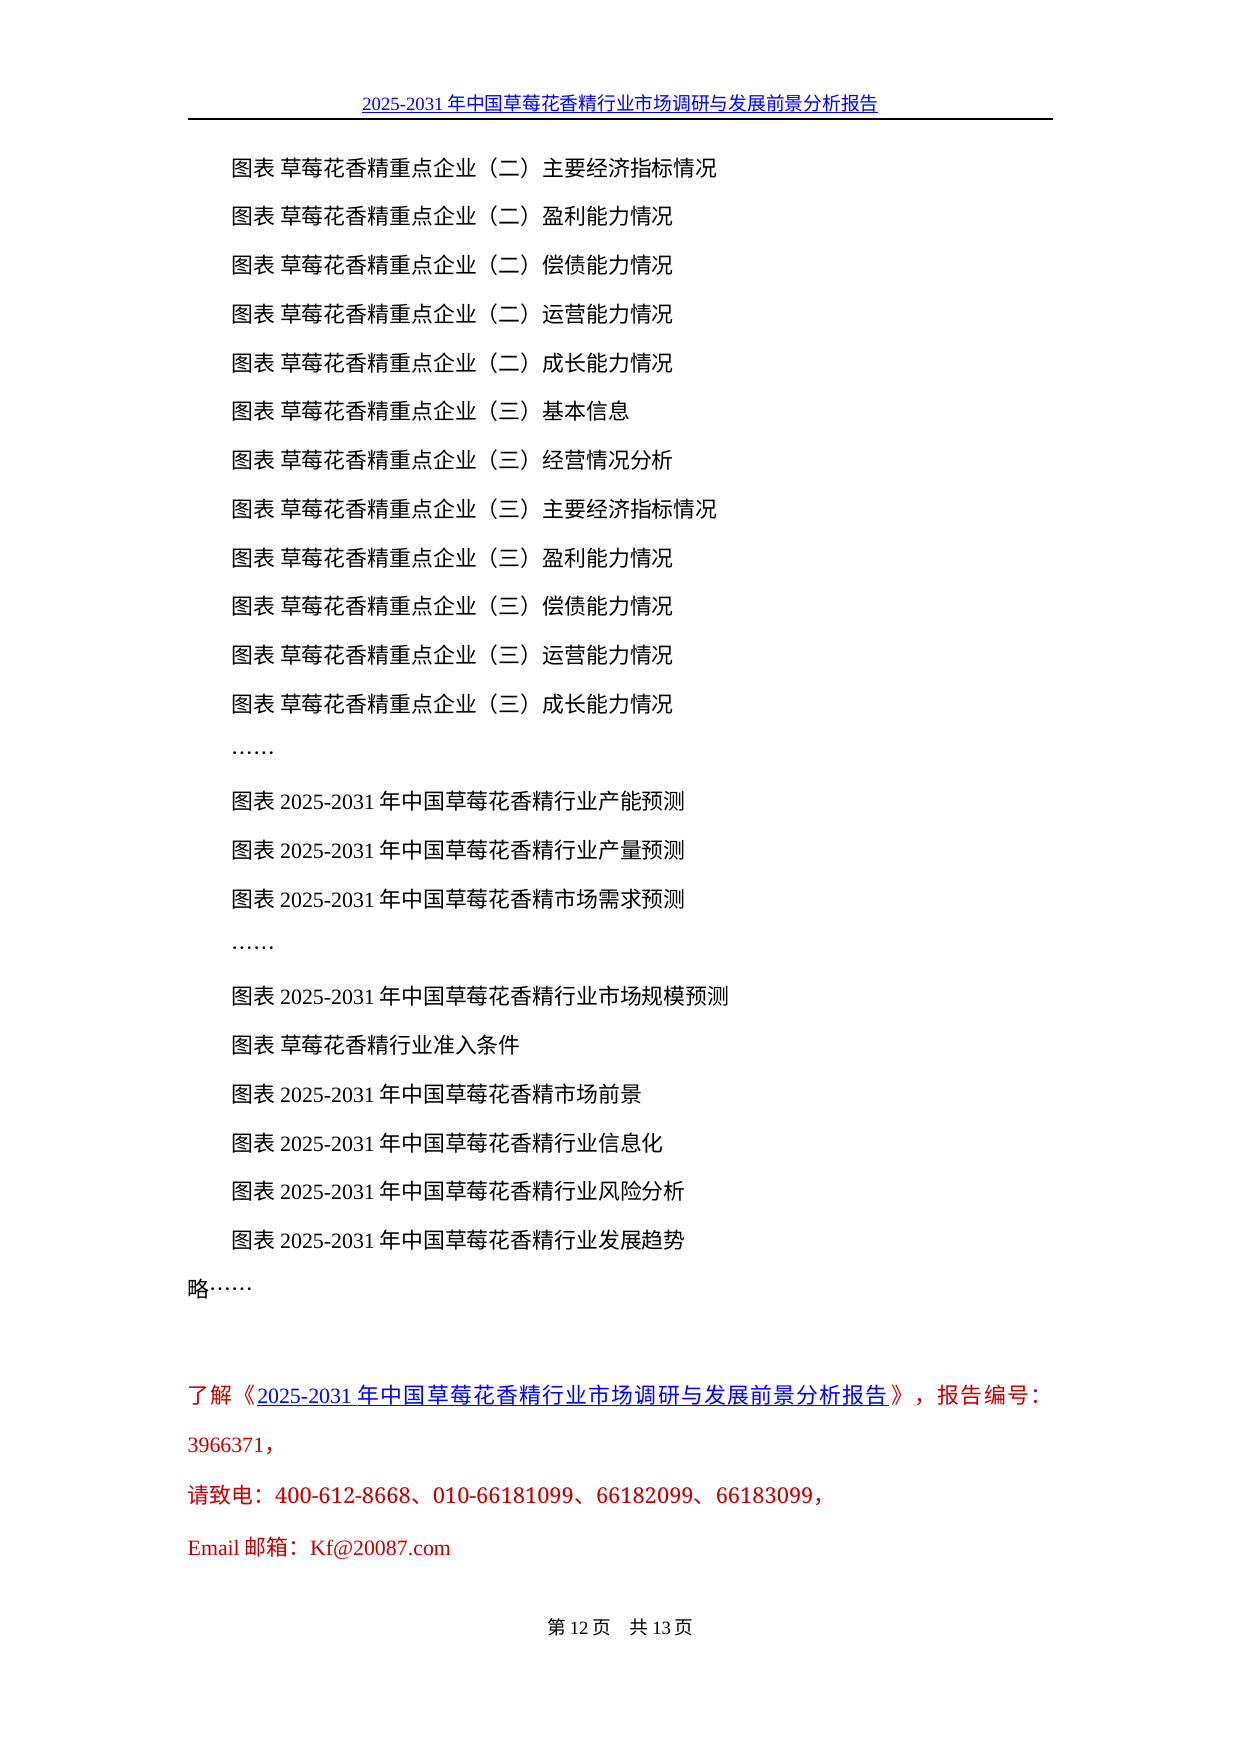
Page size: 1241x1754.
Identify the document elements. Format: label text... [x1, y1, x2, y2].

text 了解《2025-2031年中国草莓花香精行业市场调研与发展前景分析报告》，报告编号：3966371， [187, 1378, 1053, 1459]
text 请致电：400-612-8668、010-66181099、66182099、66183099， [187, 1478, 1053, 1511]
text Email邮箱：Kf@20087.com [187, 1530, 1053, 1562]
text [187, 150, 1053, 1304]
